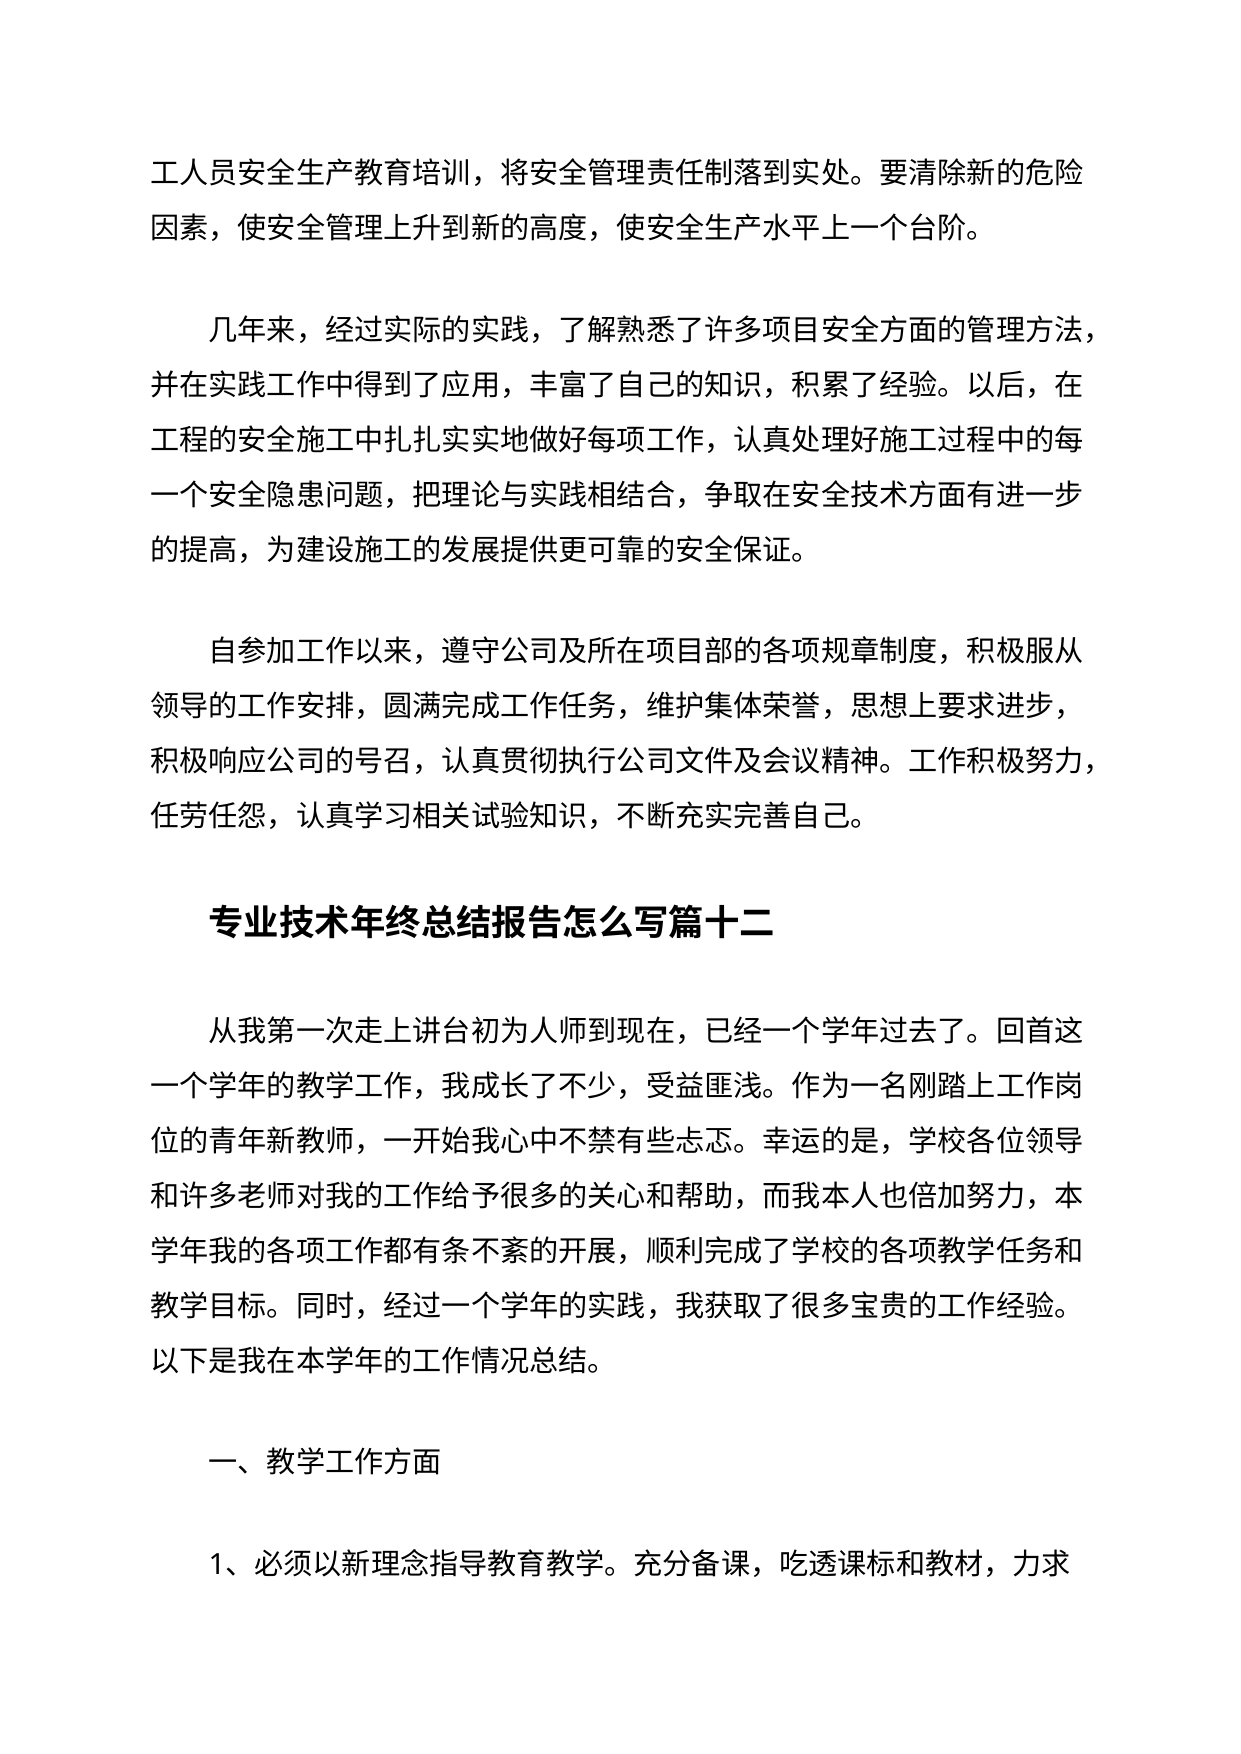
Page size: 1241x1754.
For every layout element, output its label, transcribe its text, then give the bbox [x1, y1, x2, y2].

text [150, 1541, 1090, 1583]
text 几年来，经过实际的实践，了解熟悉了许多项目安全方面的管理方法，并在实践工作中得到了应用，丰富了自己的知识，积累了经验。以后，在工程的安全施工中扎扎实实地做好每项工作，认真处理好施工过程中的每一个安全隐患问题，把理论与实践相结合，争取在安全技术方面有进一步的提高，为建设施工的发展提供更可靠的安全保证。 [150, 307, 1090, 568]
text 自参加工作以来，遵守公司及所在项目部的各项规章制度，积极服从领导的工作安排，圆满完成工作任务，维护集体荣誉，思想上要求进步，积极响应公司的号召，认真贯彻执行公司文件及会议精神。工作积极努力，任劳任怨，认真学习相关试验知识，不断充实完善自己。 [150, 628, 1090, 835]
text 专业技术年终总结报告怎么写篇十二 [150, 894, 1090, 946]
text 一、教学工作方面 [150, 1439, 1090, 1481]
text 从我第一次走上讲台初为人师到现在，已经一个学年过去了。回首这一个学年的教学工作，我成长了不少，受益匪浅。作为一名刚踏上工作岗位的青年新教师，一开始我心中不禁有些忐忑。幸运的是，学校各位领导和许多老师对我的工作给予很多的关心和帮助，而我本人也倍加努力，本学年我的各项工作都有条不紊的开展，顺利完成了学校的各项教学任务和教学目标。同时，经过一个学年的实践，我获取了很多宝贵的工作经验。以下是我在本学年的工作情况总结。 [150, 1008, 1090, 1379]
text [150, 150, 1090, 247]
